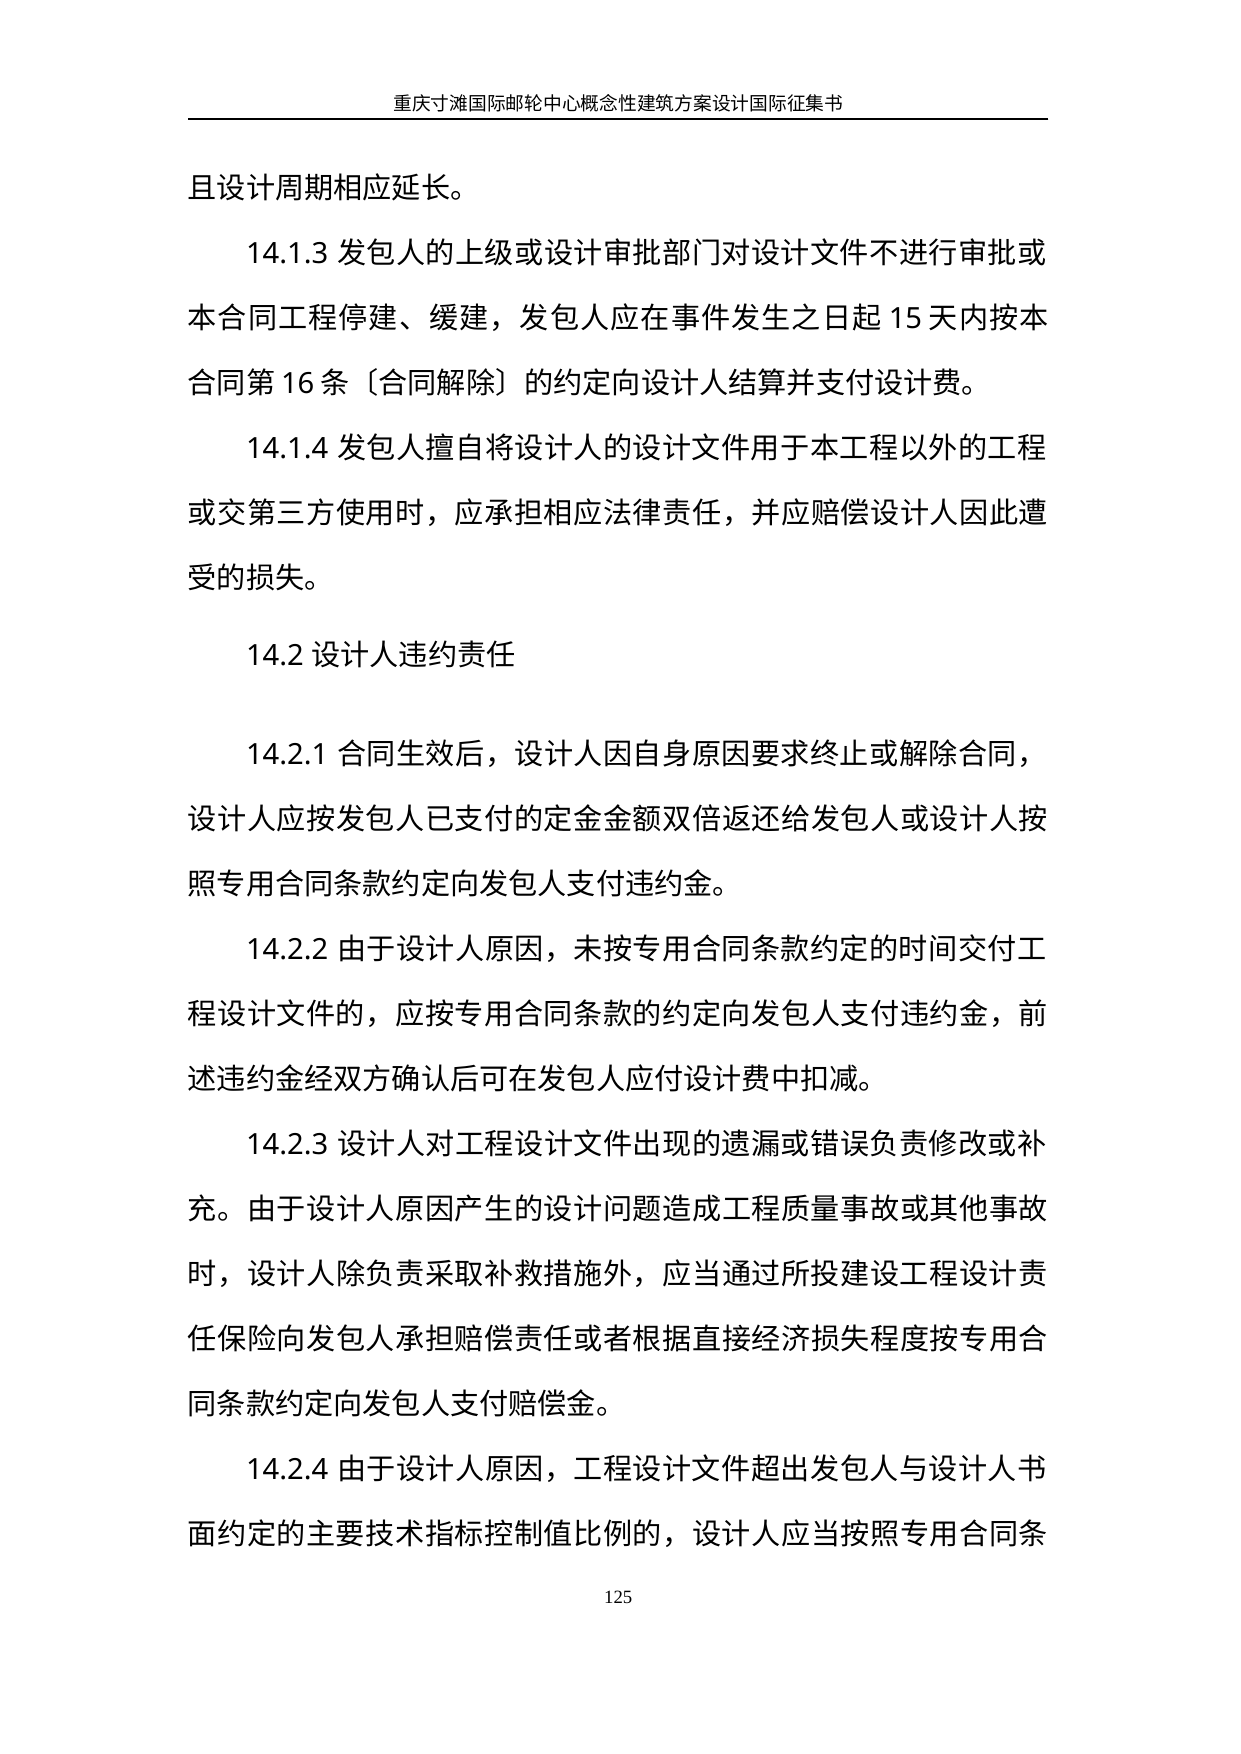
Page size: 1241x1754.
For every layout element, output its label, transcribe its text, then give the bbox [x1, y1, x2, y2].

text 14.2.2 由于设计人原因，未按专用合同条款约定的时间交付工程设计文件的，应按专用合同条款的约定向发包人支付违约金，前述违约金经双方确认后可在发包人应付设计费中扣减。 [187, 914, 1048, 1109]
text 14.2.1 合同生效后，设计人因自身原因要求终止或解除合同，设计人应按发包人已支付的定金金额双倍返还给发包人或设计人按照专用合同条款约定向发包人支付违约金。 [187, 719, 1048, 914]
text 14.2 设计人违约责任 [187, 620, 1048, 685]
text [187, 153, 1048, 218]
text 14.2.3 设计人对工程设计文件出现的遗漏或错误负责修改或补充。由于设计人原因产生的设计问题造成工程质量事故或其他事故时，设计人除负责采取补救措施外，应当通过所投建设工程设计责任保险向发包人承担赔偿责任或者根据直接经济损失程度按专用合同条款约定向发包人支付赔偿金。 [187, 1109, 1048, 1434]
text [187, 1434, 1048, 1564]
text 14.1.3 发包人的上级或设计审批部门对设计文件不进行审批或本合同工程停建、缓建，发包人应在事件发生之日起15天内按本合同第16条〔合同解除〕的约定向设计人结算并支付设计费。 [187, 218, 1048, 413]
text 14.1.4 发包人擅自将设计人的设计文件用于本工程以外的工程或交第三方使用时，应承担相应法律责任，并应赔偿设计人因此遭受的损失。 [187, 413, 1048, 608]
